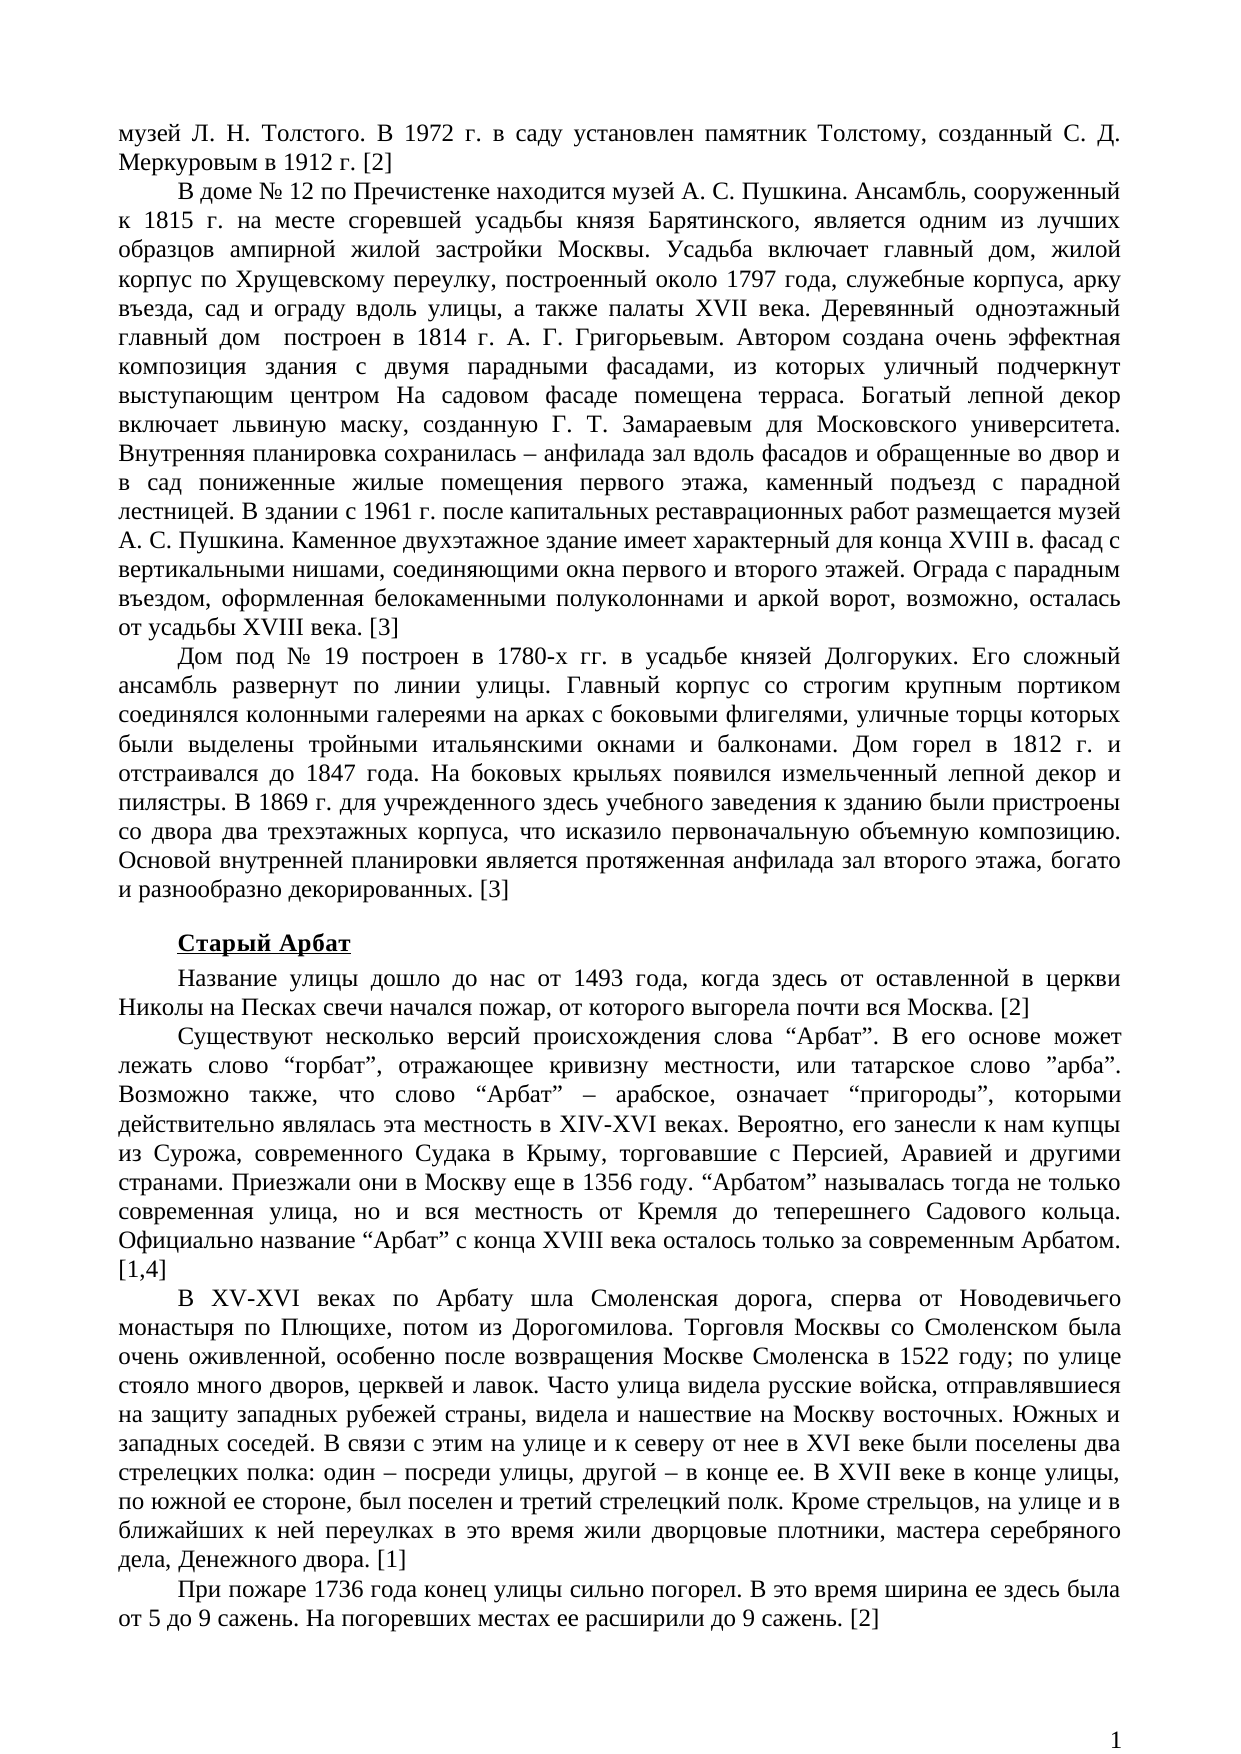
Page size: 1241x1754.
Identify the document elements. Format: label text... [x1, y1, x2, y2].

text Дом под № 19 построен в 1780-х гг. в усадьбе князей Долгоруких. Его сложный ансамбль развернут по линии улицы. Главный корпус со строгим крупным портиком соединялся колонными галереями на арках с боковыми флигелями, уличные торцы которых были выделены тройными итальянскими окнами и балконами. Дом горел в 1812 г. и отстраивался до 1847 года. На боковых крыльях появился измельченный лепной декор и пилястры. В 1869 г. для учрежденного здесь учебного заведения к зданию были пристроены со двора два трехэтажных корпуса, что исказило первоначальную объемную композицию. Основой внутренней планировки является протяженная анфилада зал второго этажа, богато и разнообразно декорированных. [3] [118, 641, 1122, 903]
text В XV-XVI веках по Арбату шла Смоленская дорога, сперва от Новодевичьего монастыря по Плющихе, потом из Дорогомилова. Торговля Москвы со Смоленском была очень оживленной, особенно после возвращения Москве Смоленска в 1522 году; по улице стояло много дворов, церквей и лавок. Часто улица видела русские войска, отправлявшиеся на защиту западных рубежей страны, видела и нашествие на Москву восточных. Южных и западных соседей. В связи с этим на улице и к северу от нее в XVI веке были поселены два стрелецких полка: один – посреди улицы, другой – в конце ее. В XVII веке в конце улицы, по южной ее стороне, был поселен и третий стрелецкий полк. Кроме стрельцов, на улице и в ближайших к ней переулках в это время жили дворцовые плотники, мастера серебряного дела, Денежного двора. [1] [118, 1283, 1122, 1573]
text Название улицы дошло до нас от 1493 года, когда здесь от оставленной в церкви Николы на Песках свечи начался пожар, от которого выгорела почти вся Москва. [2] [118, 963, 1122, 1021]
text В доме № 12 по Пречистенке находится музей А. С. Пушкина. Ансамбль, сооруженный к 1815 г. на месте сгоревшей усадьбы князя Барятинского, является одним из лучших образцов ампирной жилой застройки Москвы. Усадьба включает главный дом, жилой корпус по Хрущевскому переулку, построенный около 1797 года, служебные корпуса, арку въезда, сад и ограду вдоль улицы, а также палаты XVII века. Деревянный одноэтажный главный дом построен в 1814 г. А. Г. Григорьевым. Автором создана очень эффектная композиция здания с двумя парадными фасадами, из которых уличный подчеркнут выступающим центром На садовом фасаде помещена терраса. Богатый лепной декор включает львиную маску, созданную Г. Т. Замараевым для Московского университета. Внутренняя планировка сохранилась – анфилада зал вдоль фасадов и обращенные во двор и в сад пониженные жилые помещения первого этажа, каменный подъезд с парадной лестницей. В здании с 1961 г. после капитальных реставрационных работ размещается музей А. С. Пушкина. Каменное двухэтажное здание имеет характерный для конца XVIII в. фасад с вертикальными нишами, соединяющими окна первого и второго этажей. Ограда с парадным въездом, оформленная белокаменными полуколоннами и аркой ворот, возможно, осталась от усадьбы XVIII века. [3] [118, 176, 1122, 641]
subtitle Старый Арбат [118, 928, 1122, 957]
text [118, 118, 1122, 176]
text Существуют несколько версий происхождения слова “Арбат”. В его основе может лежать слово “горбат”, отражающее кривизну местности, или татарское слово ”арба”. Возможно также, что слово “Арбат” – арабское, означает “пригороды”, которыми действительно являлась эта местность в ХIV-XVI веках. Вероятно, его занесли к нам купцы из Сурожа, современного Судака в Крыму, торговавшие с Персией, Аравией и другими странами. Приезжали они в Москву еще в 1356 году. “Арбатом” называлась тогда не только современная улица, но и вся местность от Кремля до теперешнего Садового кольца. Официально название “Арбат” с конца XVIII века осталось только за современным Арбатом. [1,4] [118, 1021, 1122, 1283]
text При пожаре 1736 года конец улицы сильно погорел. В это время ширина ее здесь была от 5 до 9 сажень. На погоревших местах ее расширили до 9 сажень. [2] [118, 1573, 1122, 1632]
